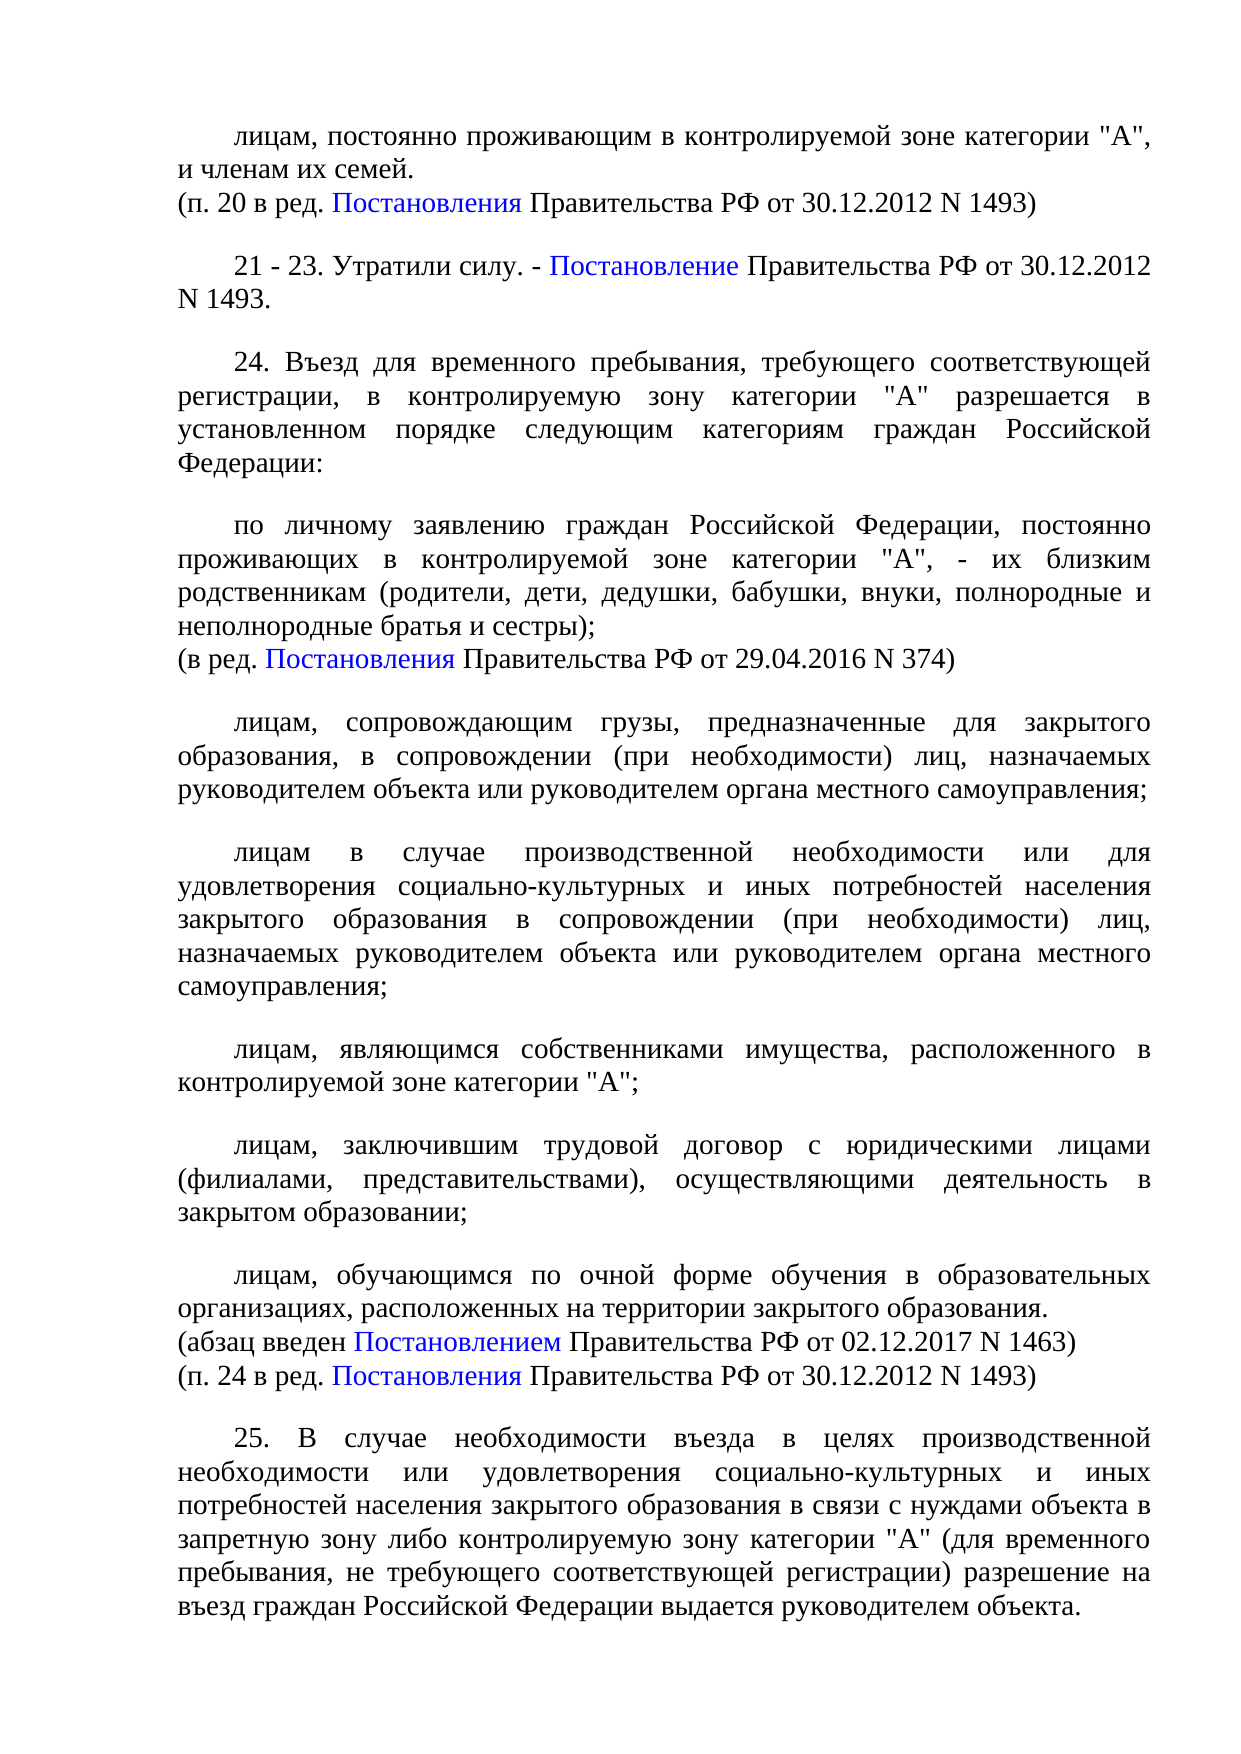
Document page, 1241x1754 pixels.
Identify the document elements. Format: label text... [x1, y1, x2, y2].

text лицам, постоянно проживающим в контролируемой зоне категории "А", и членам их семей. [177, 118, 1152, 185]
text (п. 24 в ред. Постановления Правительства РФ от 30.12.2012 N 1493) [177, 1358, 1152, 1391]
text лицам, обучающимся по очной форме обучения в образовательных организациях, расположенных на территории закрытого образования. [177, 1257, 1152, 1324]
text (в ред. Постановления Правительства РФ от 29.04.2016 N 374) [177, 642, 1152, 675]
text лицам в случае производственной необходимости или для удовлетворения социально-культурных и иных потребностей населения закрытого образования в сопровождении (при необходимости) лиц, назначаемых руководителем объекта или руководителем органа местного самоуправления; [177, 834, 1152, 1002]
text 24. Въезд для временного пребывания, требующего соответствующей регистрации, в контролируемую зону категории "А" разрешается в установленном порядке следующим категориям граждан Российской Федерации: [177, 344, 1152, 478]
text 21 - 23. Утратили силу. - Постановление Правительства РФ от 30.12.2012 N 1493. [177, 248, 1152, 315]
text по личному заявлению граждан Российской Федерации, постоянно проживающих в контролируемой зоне категории "А", - их близким родственникам (родители, дети, дедушки, бабушки, внуки, полнородные и неполнородные братья и сестры); [177, 507, 1152, 642]
text (абзац введен Постановлением Правительства РФ от 02.12.2017 N 1463) [177, 1324, 1152, 1358]
text (п. 20 в ред. Постановления Правительства РФ от 30.12.2012 N 1493) [177, 185, 1152, 219]
text лицам, являющимся собственниками имущества, расположенного в контролируемой зоне категории "А"; [177, 1031, 1152, 1098]
text лицам, сопровождающим грузы, предназначенные для закрытого образования, в сопровождении (при необходимости) лиц, назначаемых руководителем объекта или руководителем органа местного самоуправления; [177, 704, 1152, 805]
text 25. В случае необходимости въезда в целях производственной необходимости или удовлетворения социально-культурных и иных потребностей населения закрытого образования в связи с нуждами объекта в запретную зону либо контролируемую зону категории "А" (для временного пребывания, не требующего соответствующей регистрации) разрешение на въезд граждан Российской Федерации выдается руководителем объекта. [177, 1420, 1152, 1622]
text лицам, заключившим трудовой договор с юридическими лицами (филиалами, представительствами), осуществляющими деятельность в закрытом образовании; [177, 1127, 1152, 1228]
